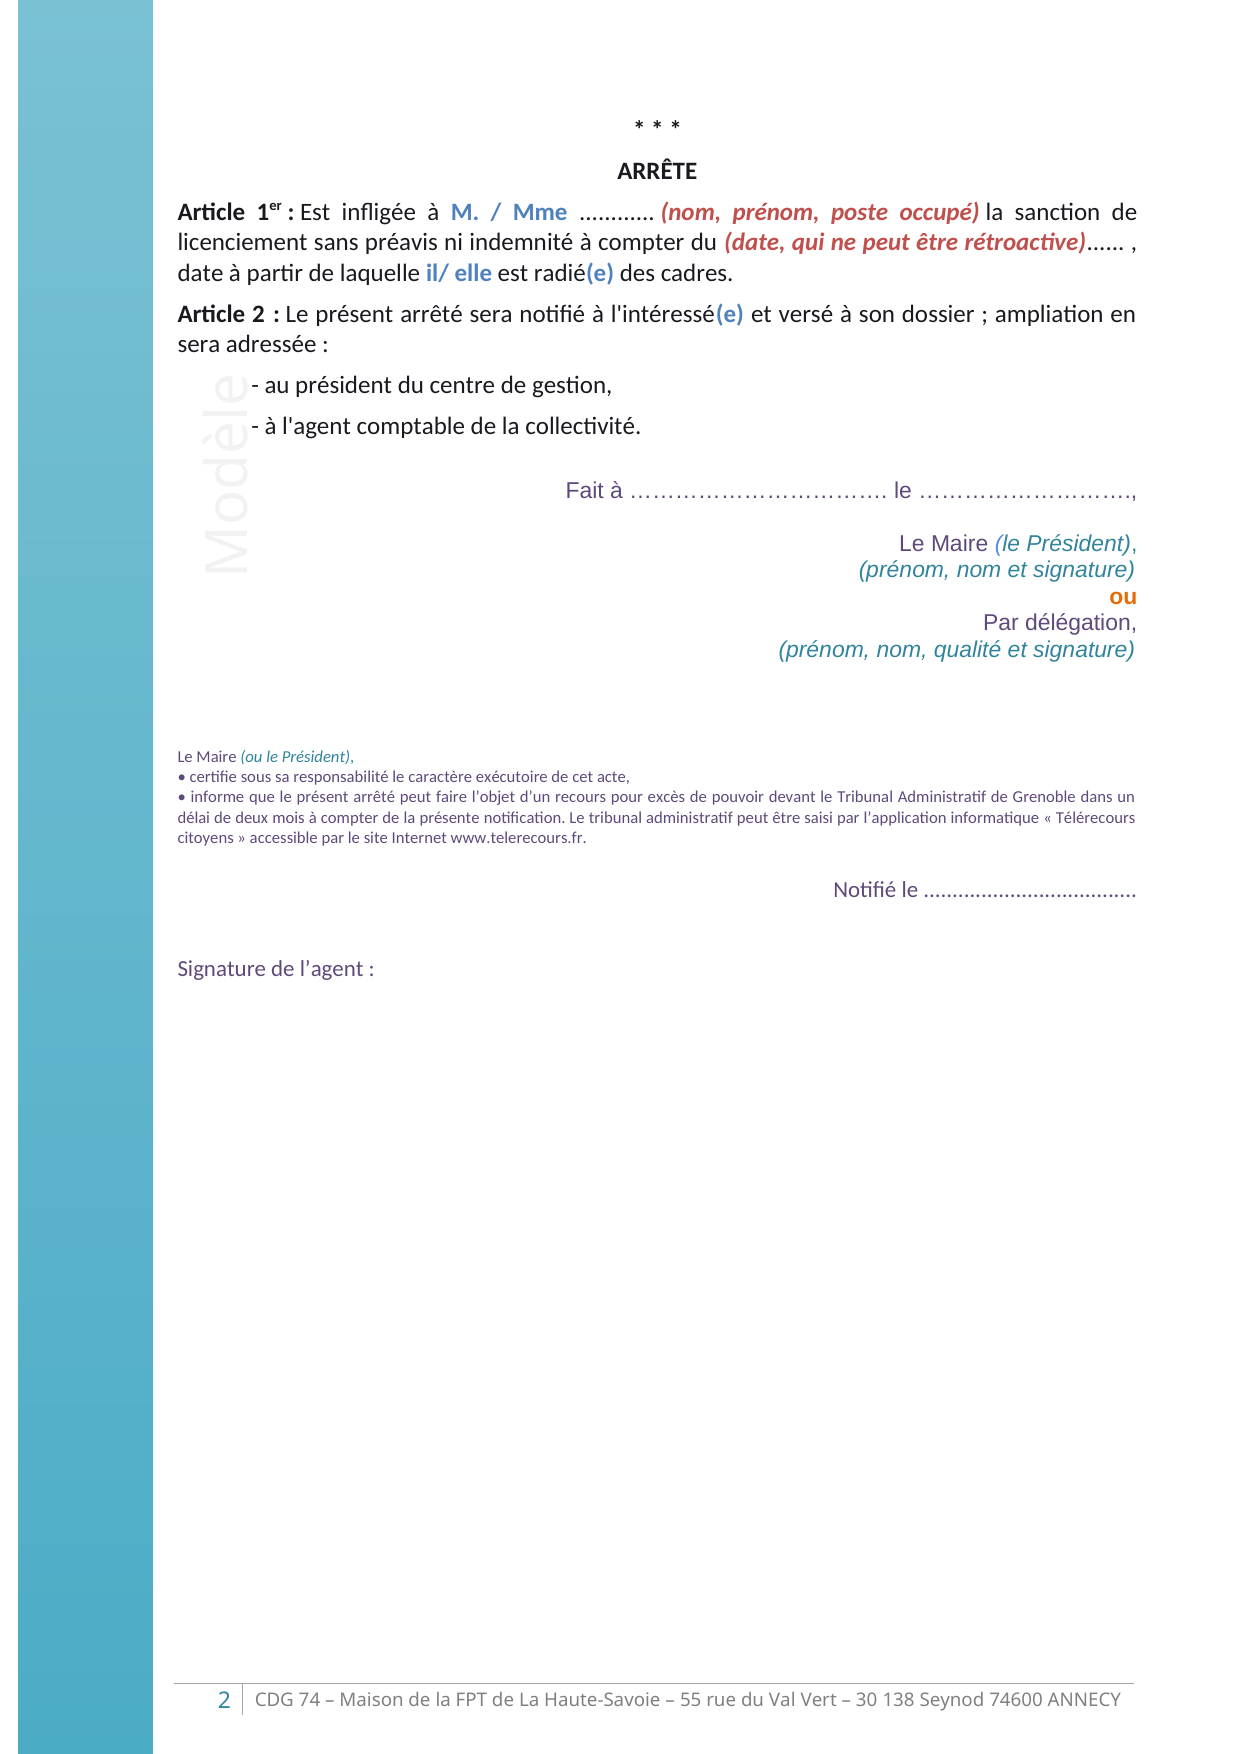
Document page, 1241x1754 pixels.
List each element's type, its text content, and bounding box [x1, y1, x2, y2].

text * * * [177, 114, 1137, 144]
text Notifié le ..................................... [177, 876, 1137, 903]
text • certifie sous sa responsabilité le caractère exécutoire de cet acte, [177, 766, 1137, 787]
text Par délégation, [177, 609, 1137, 636]
text Fait à ……………………………. le ………………………., [177, 451, 1137, 504]
text • informe que le présent arrêté peut faire l’objet d’un recours pour excès de pouvoir devant le Tribunal Administratif de Grenoble dans un délai de deux mois à compter de la présente notification. Le tribunal administratif peut être saisi par l’application informatique « Télérecours citoyens » accessible par le site Internet www.telerecours.fr. [177, 787, 1137, 847]
text ARRÊTE [177, 155, 1137, 185]
text (prénom, nom et signature) [177, 556, 1137, 583]
text Le Maire (le Président), [177, 530, 1137, 556]
text Article 1er : Est infligée à M. / Mme ............ (nom, prénom, poste occupé) la sanction de licenciement sans préavis ni indemnité à compter du (date, qui ne peut être rétroactive)...... , date à partir de laquelle il/ elle est radié(e) des cadres. [177, 196, 1137, 287]
text (prénom, nom, qualité et signature) [177, 636, 1137, 662]
text Signature de l’agent : [177, 949, 1137, 983]
text Le Maire (ou le Président), [177, 746, 1137, 766]
text - à l'agent comptable de la collectivité. [251, 410, 1137, 441]
text Article 2 : Le présent arrêté sera notifié à l'intéressé(e) et versé à son dossier ; ampliation en sera adressée : [177, 298, 1137, 359]
text - au président du centre de gestion, [251, 369, 1137, 400]
text ou [177, 583, 1137, 609]
